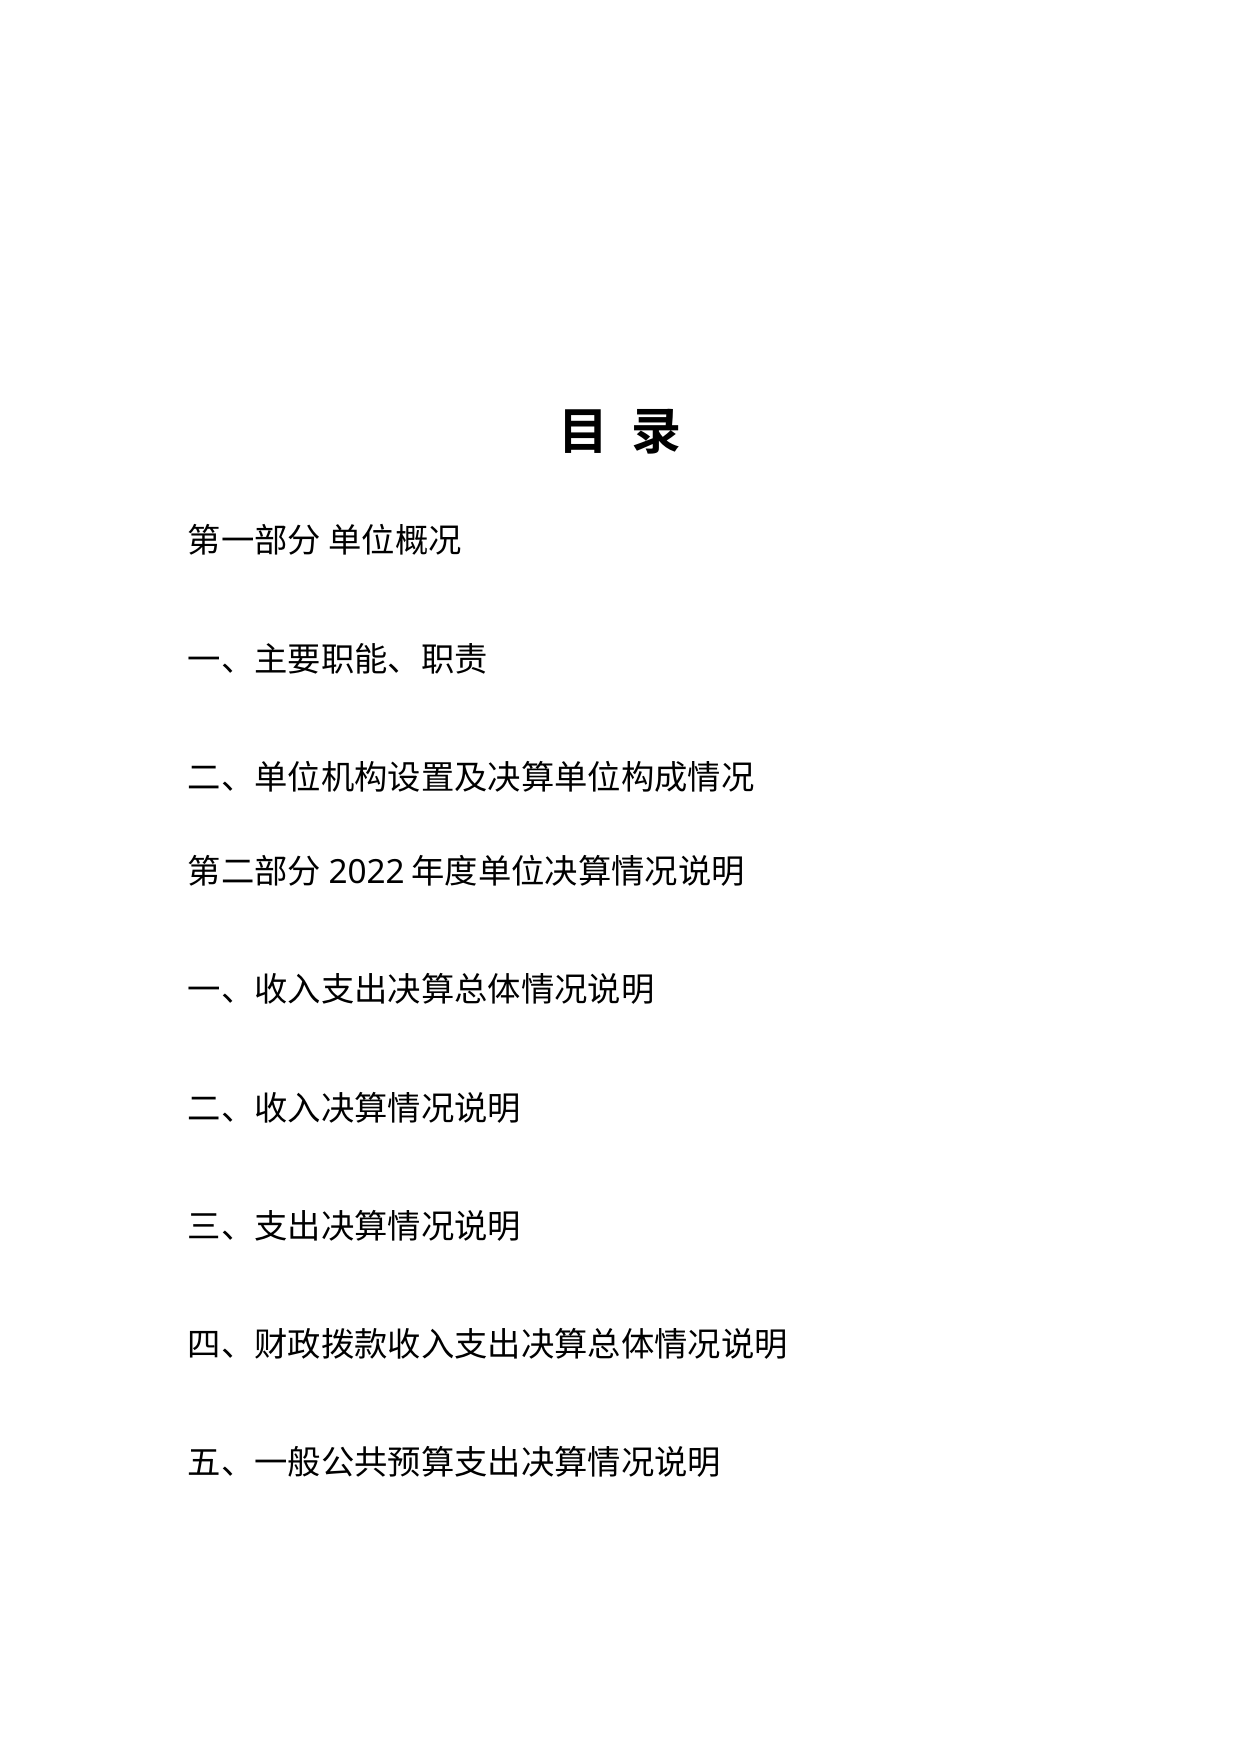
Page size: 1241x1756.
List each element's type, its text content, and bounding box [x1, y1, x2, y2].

text 二、单位机构设置及决算单位构成情况 [187, 742, 879, 807]
text 五、一般公共预算支出决算情况说明 [187, 1428, 1053, 1493]
text 目 录 [187, 379, 1053, 477]
text 一、收入支出决算总体情况说明 [187, 955, 1053, 1020]
text 第二部分 2022年度单位决算情况说明 [187, 837, 1053, 902]
text 四、财政拨款收入支出决算总体情况说明 [187, 1309, 1053, 1374]
text 三、支出决算情况说明 [187, 1191, 1053, 1256]
text 第一部分 单位概况 [187, 506, 1053, 571]
text 一、主要职能、职责 [187, 624, 1053, 689]
text 二、收入决算情况说明 [187, 1073, 1053, 1138]
